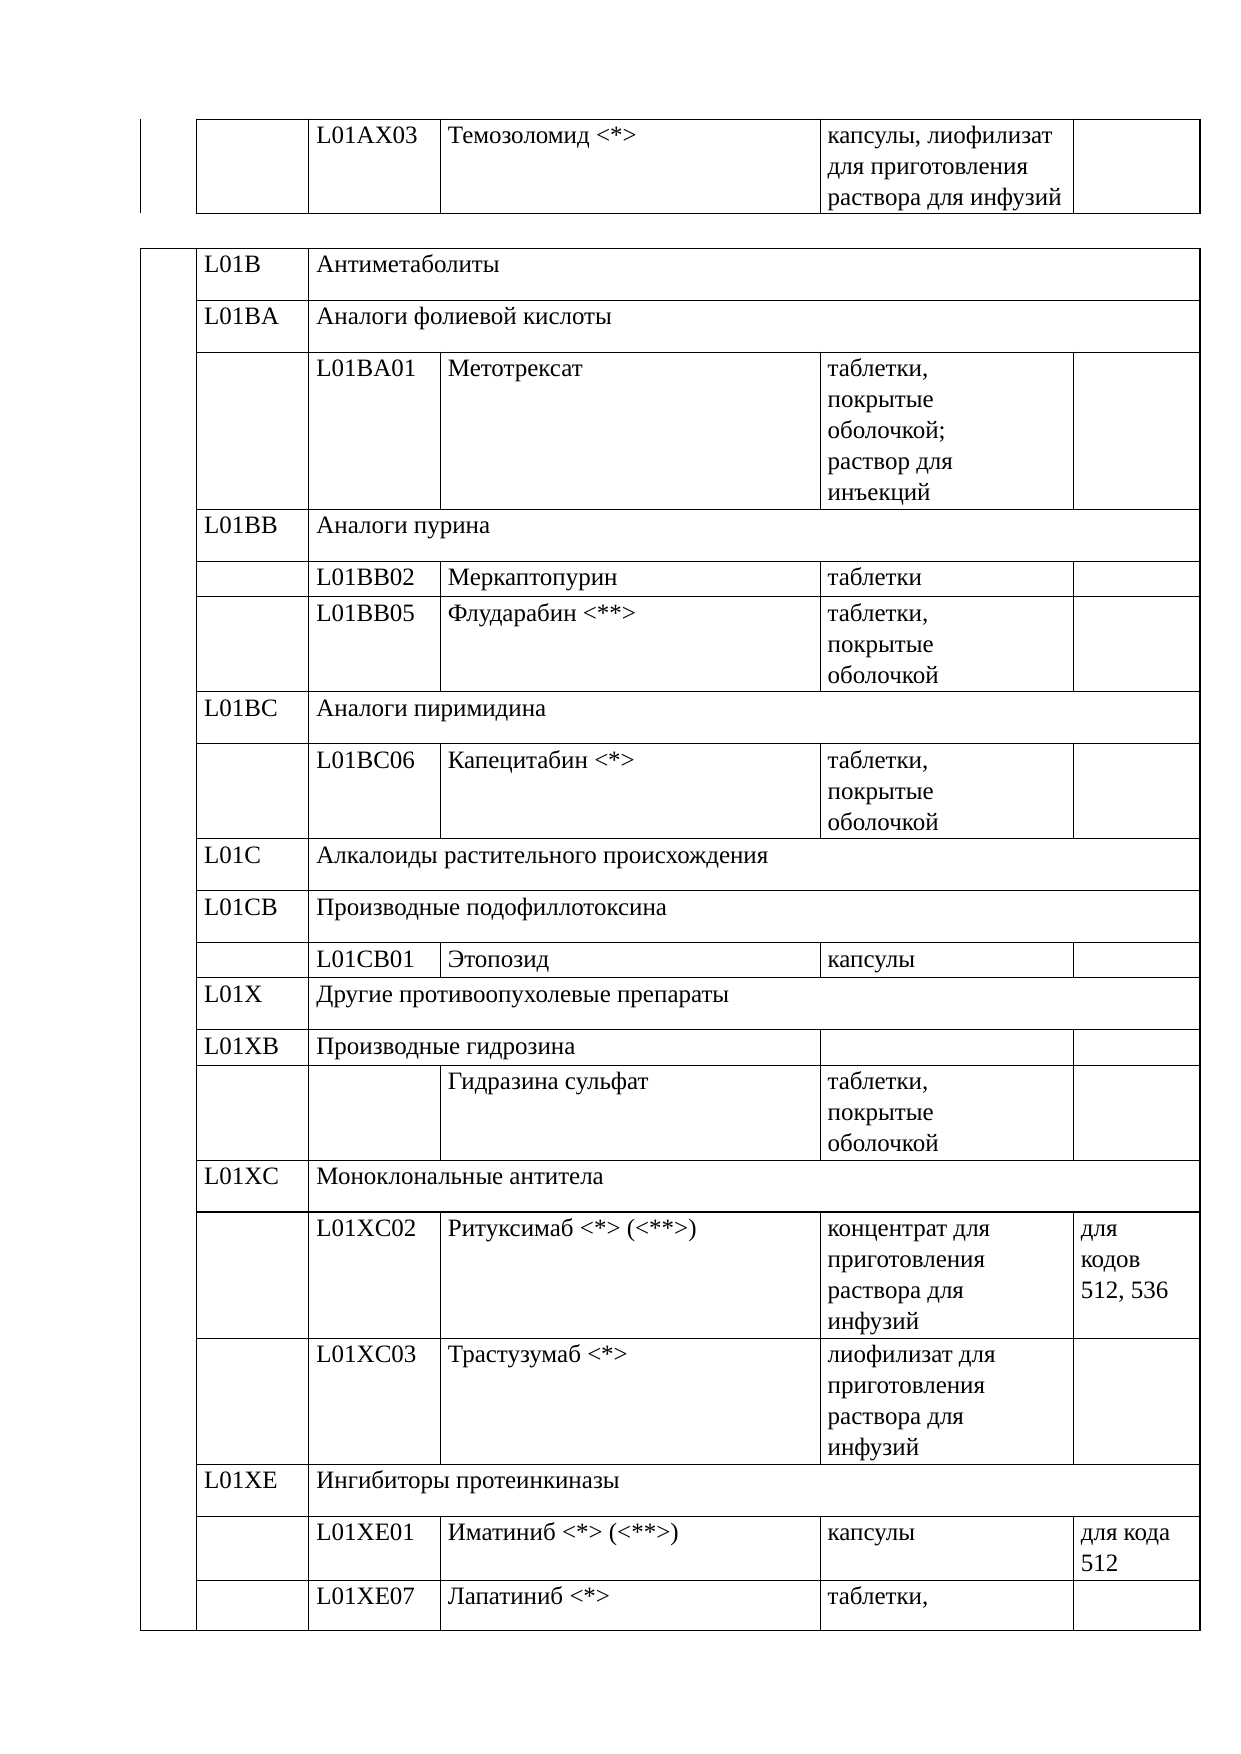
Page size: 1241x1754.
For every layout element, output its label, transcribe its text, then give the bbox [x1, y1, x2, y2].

table_cell L01X [197, 978, 308, 1029]
table_cell Аналоги пурина [309, 510, 1073, 561]
table_cell [1073, 891, 1199, 942]
table_cell Производные гидрозина [309, 1030, 820, 1064]
table_cell L01BB [197, 510, 308, 561]
table_cell Иматиниб <*> (<**>) [441, 1517, 820, 1579]
table_cell таблетки, покрытые оболочкой [821, 597, 1073, 691]
table_cell [1073, 839, 1199, 890]
table_cell [197, 562, 308, 596]
table_cell [1073, 1161, 1199, 1211]
table_cell Аналоги пиримидина [309, 692, 1073, 743]
table_cell для кода 512 [1074, 1517, 1199, 1579]
table_cell L01C [197, 839, 308, 890]
table_cell L01BB02 [309, 562, 440, 596]
table_cell [197, 1066, 308, 1159]
table_cell [1073, 692, 1199, 743]
table_cell Капецитабин <*> [441, 744, 820, 838]
table_cell L01AX03 [309, 120, 440, 213]
table_cell Аналоги фолиевой кислоты [309, 301, 1073, 352]
table_cell L01BB05 [309, 597, 440, 691]
table_header [1073, 249, 1199, 299]
table_cell [1074, 744, 1199, 838]
table_cell капсулы, лиофилизат для приготовления раствора для инфузий [821, 120, 1073, 213]
table_cell Темозоломид <*> [441, 120, 820, 213]
table_cell Флударабин <**> [441, 597, 820, 691]
table_cell [1074, 120, 1199, 213]
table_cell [821, 1581, 1073, 1630]
table_cell [197, 597, 308, 691]
table_cell таблетки [821, 562, 1073, 596]
table_cell [1074, 1339, 1199, 1463]
table_header [141, 249, 196, 1630]
table_cell [197, 943, 308, 977]
table_cell для кодов 512, 536 [1074, 1213, 1199, 1337]
table_cell капсулы [821, 1517, 1073, 1579]
table_cell [1073, 978, 1199, 1029]
table_cell L01XC02 [309, 1213, 440, 1337]
table_cell Другие противоопухолевые препараты [309, 978, 1073, 1029]
table_cell Гидразина сульфат [441, 1066, 820, 1159]
table_cell концентрат для приготовления раствора для инфузий [821, 1213, 1073, 1337]
table_cell L01BC [197, 692, 308, 743]
table_cell [197, 744, 308, 838]
table_cell таблетки, покрытые оболочкой [821, 1066, 1073, 1159]
table_cell Моноклональные антитела [309, 1161, 1073, 1211]
table_cell Производные подофиллотоксина [309, 891, 1073, 942]
table_cell [197, 120, 308, 213]
table_cell [1074, 1581, 1199, 1630]
table_cell таблетки, покрытые оболочкой; раствор для инъекций [821, 353, 1073, 509]
table_cell L01CB [197, 891, 308, 942]
table_cell [1073, 1465, 1199, 1516]
table_cell таблетки, покрытые оболочкой [821, 744, 1073, 838]
table_cell [197, 1581, 308, 1630]
table_cell Метотрексат [441, 353, 820, 509]
table_cell [1073, 301, 1199, 352]
table_cell [309, 1066, 440, 1159]
table_header Антиметаболиты [309, 249, 1073, 299]
table_cell [197, 1213, 308, 1337]
table_cell [821, 1030, 1073, 1064]
table_cell L01BC06 [309, 744, 440, 838]
table_cell Лапатиниб <*> [441, 1581, 820, 1630]
table_cell Трастузумаб <*> [441, 1339, 820, 1463]
table_header L01B [197, 249, 308, 299]
table_cell L01BA [197, 301, 308, 352]
table_cell Алкалоиды растительного происхождения [309, 839, 1073, 890]
table_cell [197, 1339, 308, 1463]
table_cell Меркаптопурин [441, 562, 820, 596]
table_cell Ингибиторы протеинкиназы [309, 1465, 1073, 1516]
table_cell [1074, 1066, 1199, 1159]
table_cell L01XE07 [309, 1581, 440, 1630]
table_cell L01BA01 [309, 353, 440, 509]
table_cell [197, 1517, 308, 1579]
table_cell [1074, 943, 1199, 977]
table_cell [1074, 597, 1199, 691]
table_cell [1074, 562, 1199, 596]
table_cell лиофилизат для приготовления раствора для инфузий [821, 1339, 1073, 1463]
table_cell L01XB [197, 1030, 308, 1064]
table_cell [197, 353, 308, 509]
table_cell [1074, 1030, 1199, 1064]
table_cell L01XC03 [309, 1339, 440, 1463]
table_cell L01XE [197, 1465, 308, 1516]
table_cell [1074, 353, 1199, 509]
table_cell L01XC [197, 1161, 308, 1211]
table_cell Этопозид [441, 943, 820, 977]
table_cell L01CB01 [309, 943, 440, 977]
table_cell капсулы [821, 943, 1073, 977]
table_cell Ритуксимаб <*> (<**>) [441, 1213, 820, 1337]
table_cell [1073, 510, 1199, 561]
table_cell L01XE01 [309, 1517, 440, 1579]
